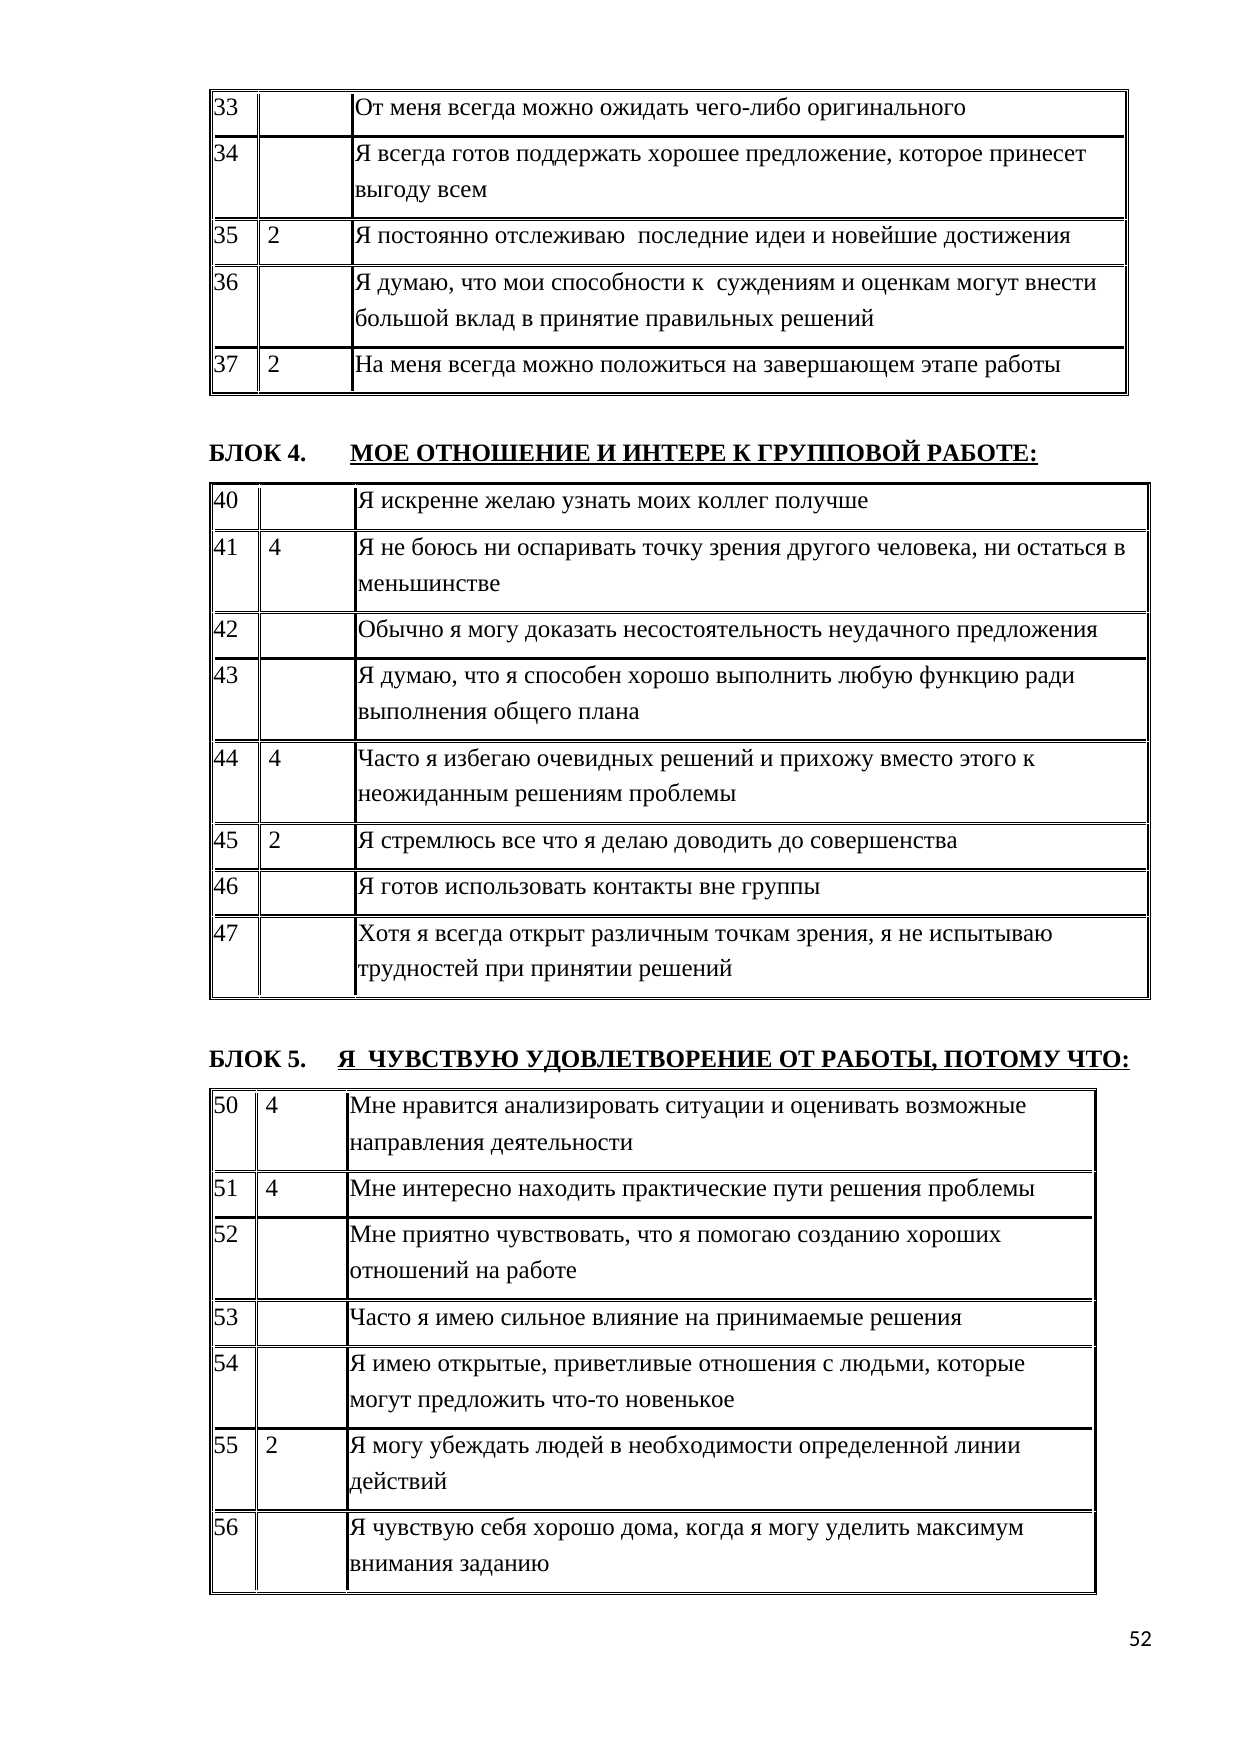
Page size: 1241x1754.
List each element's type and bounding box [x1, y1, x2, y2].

table_header [177, 89, 1152, 1595]
